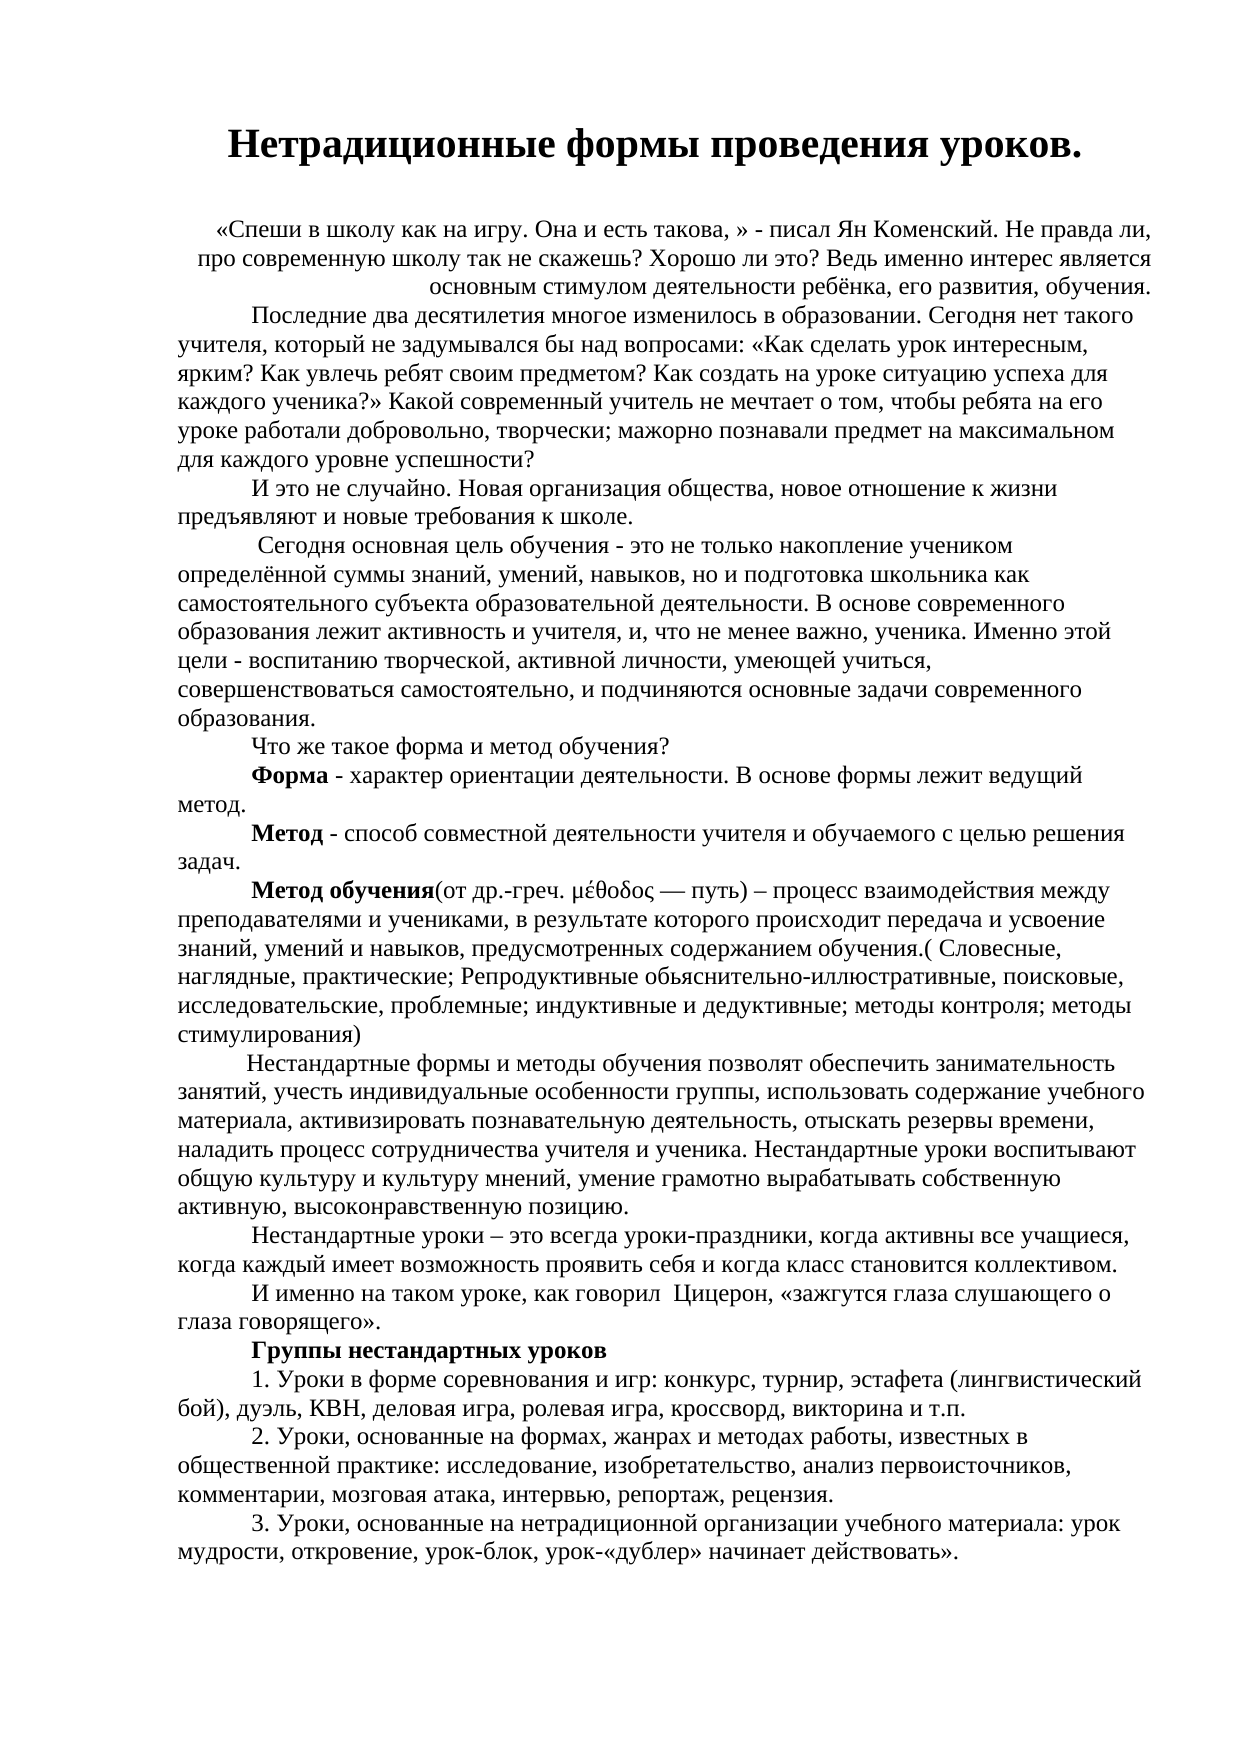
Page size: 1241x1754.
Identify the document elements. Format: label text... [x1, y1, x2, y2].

text Группы нестандартных уроков [177, 1335, 1152, 1364]
text Форма - характер ориентации деятельности. В основе формы лежит ведущий метод. [177, 760, 1152, 818]
text 1. Уроки в форме соревнования и игр: конкурс, турнир, эстафета (лингвистический бой), дуэль, КВН, деловая игра, ролевая игра, кроссворд, викторина и т.п. [177, 1364, 1152, 1421]
text Нестандартные уроки – это всегда уроки-праздники, когда активны все учащиеся, когда каждый имеет возможность проявить себя и когда класс становится коллективом. [177, 1220, 1152, 1278]
text Что же такое форма и метод обучения? [177, 731, 1152, 760]
text Сегодня основная цель обучения - это не только накопление учеником определённой суммы знаний, умений, навыков, но и подготовка школьника как самостоятельного субъекта образовательной деятельности. В основе современного образования лежит активность и учителя, и, что не менее важно, ученика. Именно этой цели - воспитанию творческой, активной личности, умеющей учиться, совершенствоваться самостоятельно, и подчиняются основные задачи современного образования. [177, 530, 1152, 731]
text Метод - способ совместной деятельности учителя и обучаемого с целью решения задач. [177, 818, 1152, 875]
text Нестандартные формы и методы обучения позволят обеспечить занимательность занятий, учесть индивидуальные особенности группы, использовать содержание учебного материала, активизировать познавательную деятельность, отыскать резервы времени, наладить процесс сотрудничества учителя и ученика. Нестандартные уроки воспитывают общую культуру и культуру мнений, умение грамотно вырабатывать собственную активную, высоконравственную позицию. [177, 1048, 1152, 1220]
text 2. Уроки, основанные на формах, жанрах и методах работы, известных в общественной практике: исследование, изобретательство, анализ первоисточников, комментарии, мозговая атака, интервью, репортаж, рецензия. [177, 1421, 1152, 1508]
text «Спеши в школу как на игру. Она и есть такова, » - писал Ян Коменский. Не правда ли, про современную школу так не скажешь? Хорошо ли это? Ведь именно интерес является основным стимулом деятельности ребёнка, его развития, обучения. [177, 214, 1152, 300]
text Последние два десятилетия многое изменилось в образовании. Сегодня нет такого учителя, который не задумывался бы над вопросами: «Как сделать урок интересным, ярким? Как увлечь ребят своим предметом? Как создать на уроке ситуацию успеха для каждого ученика?» Какой современный учитель не мечтает о том, чтобы ребята на его уроке работали добровольно, творчески; мажорно познавали предмет на максимальном для каждого уровне успешности? [177, 300, 1152, 473]
text Метод обучения(от др.-греч. μέθοδος — путь) – процесс взаимодействия между преподавателями и учениками, в результате которого происходит передача и усвоение знаний, умений и навыков, предусмотренных содержанием обучения.( Словесные, наглядные, практические; Репродуктивные обьяснительно-иллюстративные, поисковые, исследовательские, проблемные; индуктивные и дедуктивные; методы контроля; методы стимулирования) [177, 875, 1152, 1048]
text 3. Уроки, основанные на нетрадиционной организации учебного материала: урок мудрости, откровение, урок-блок, урок-«дублер» начинает действовать». [177, 1508, 1152, 1565]
text Нетрадиционные формы проведения уроков. [177, 118, 1152, 166]
text И именно на таком уроке, как говорил Цицерон, «зажгутся глаза слушающего о глаза говорящего». [177, 1278, 1152, 1335]
text И это не случайно. Новая организация общества, новое отношение к жизни предъявляют и новые требования к школе. [177, 473, 1152, 530]
